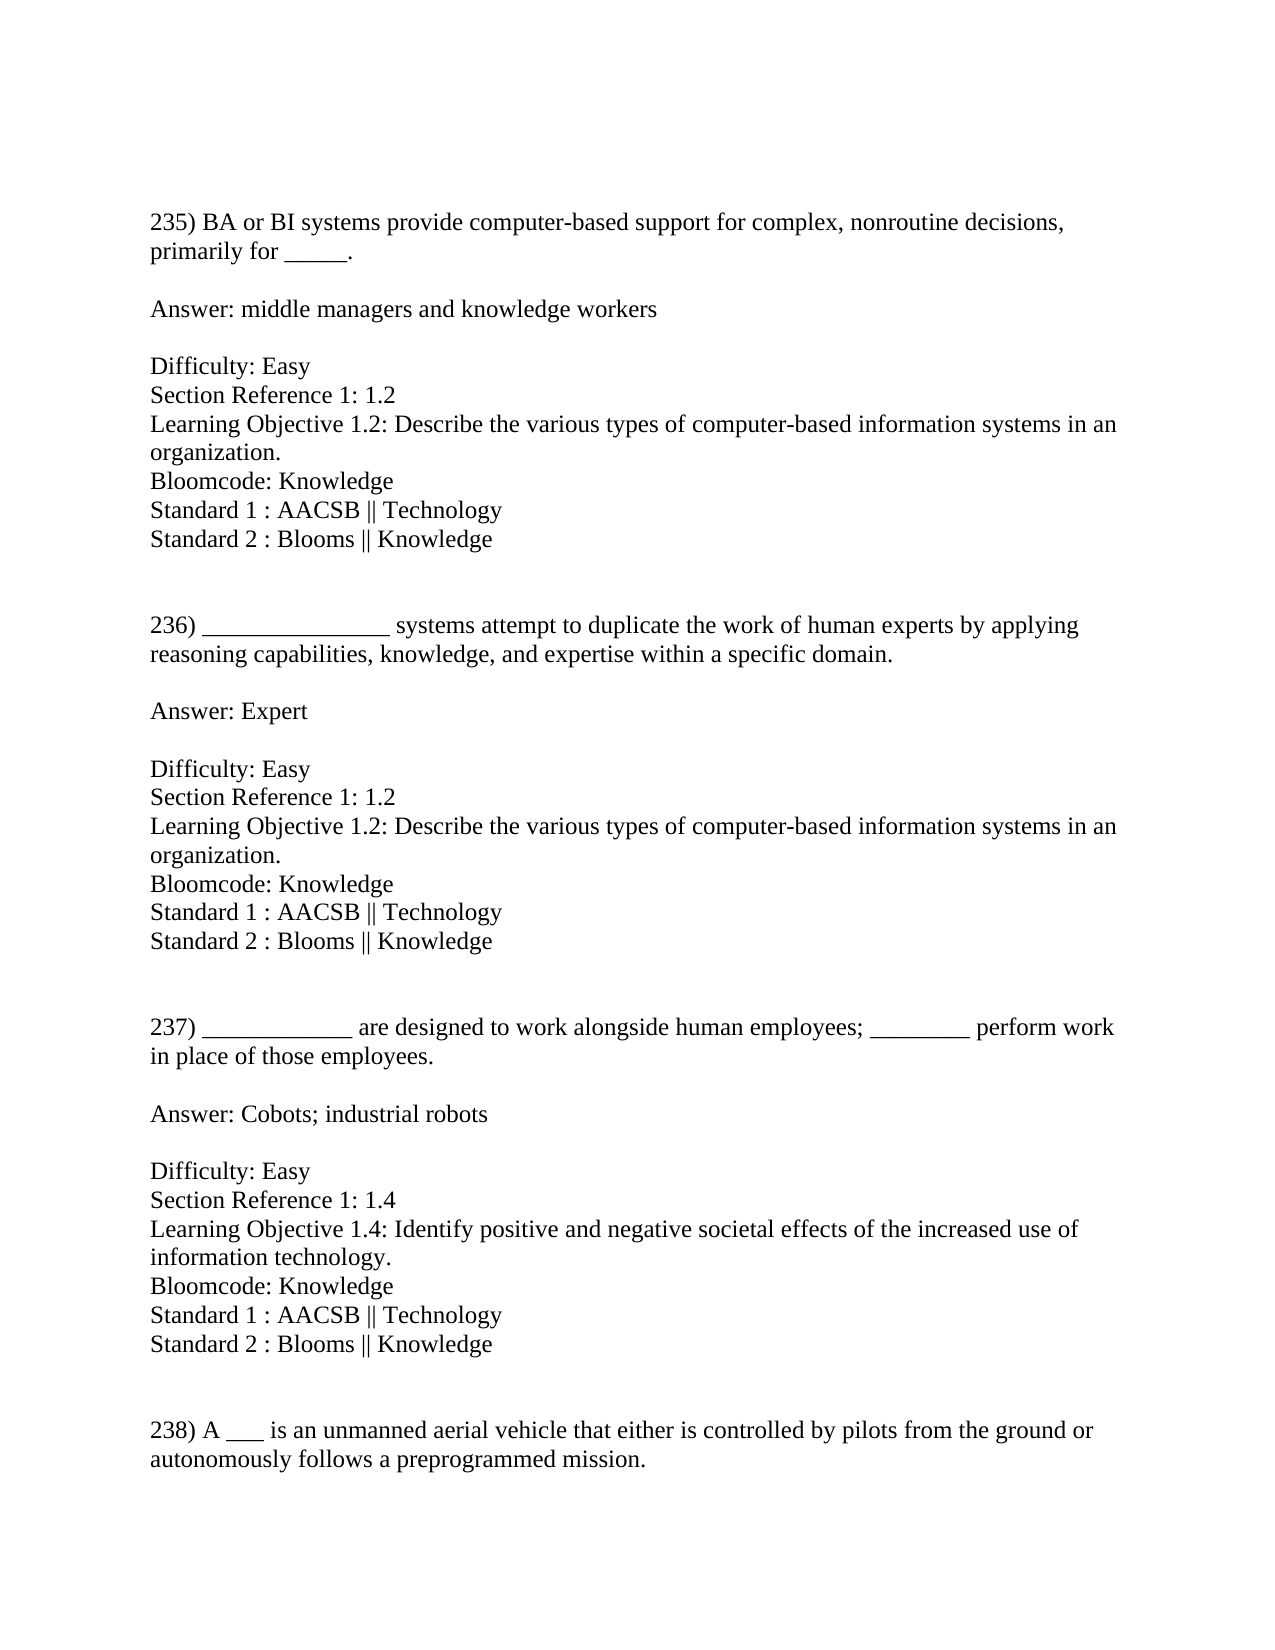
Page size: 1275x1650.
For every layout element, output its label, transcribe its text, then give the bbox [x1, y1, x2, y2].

text Standard 1 : AACSB || Technology [150, 495, 1125, 524]
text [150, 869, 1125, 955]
text Bloomcode: Knowledge [150, 466, 1125, 495]
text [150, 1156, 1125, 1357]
text Learning Objective 1.2: Describe the various types of computer-based information systems in an organization. [150, 409, 1125, 466]
text Standard 2 : Blooms || Knowledge [150, 524, 1125, 552]
text 235) BA or BI systems provide computer-based support for complex, nonroutine decisions, primarily for _____. [150, 207, 1125, 265]
text Answer: middle managers and knowledge workers [150, 294, 1125, 322]
text Section Reference 1: 1.2 [150, 380, 1125, 409]
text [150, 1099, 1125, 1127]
text 236) _______________ systems attempt to duplicate the work of human experts by applying reasoning capabilities, knowledge, and expertise within a specific domain. [150, 610, 1125, 667]
text Difficulty: Easy [150, 351, 1125, 380]
text Learning Objective 1.2: Describe the various types of computer-based information systems in an organization. [150, 811, 1125, 869]
text Difficulty: Easy [150, 754, 1125, 782]
text Section Reference 1: 1.2 [150, 782, 1125, 811]
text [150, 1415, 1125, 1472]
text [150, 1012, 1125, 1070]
text Answer: Expert [150, 696, 1125, 725]
